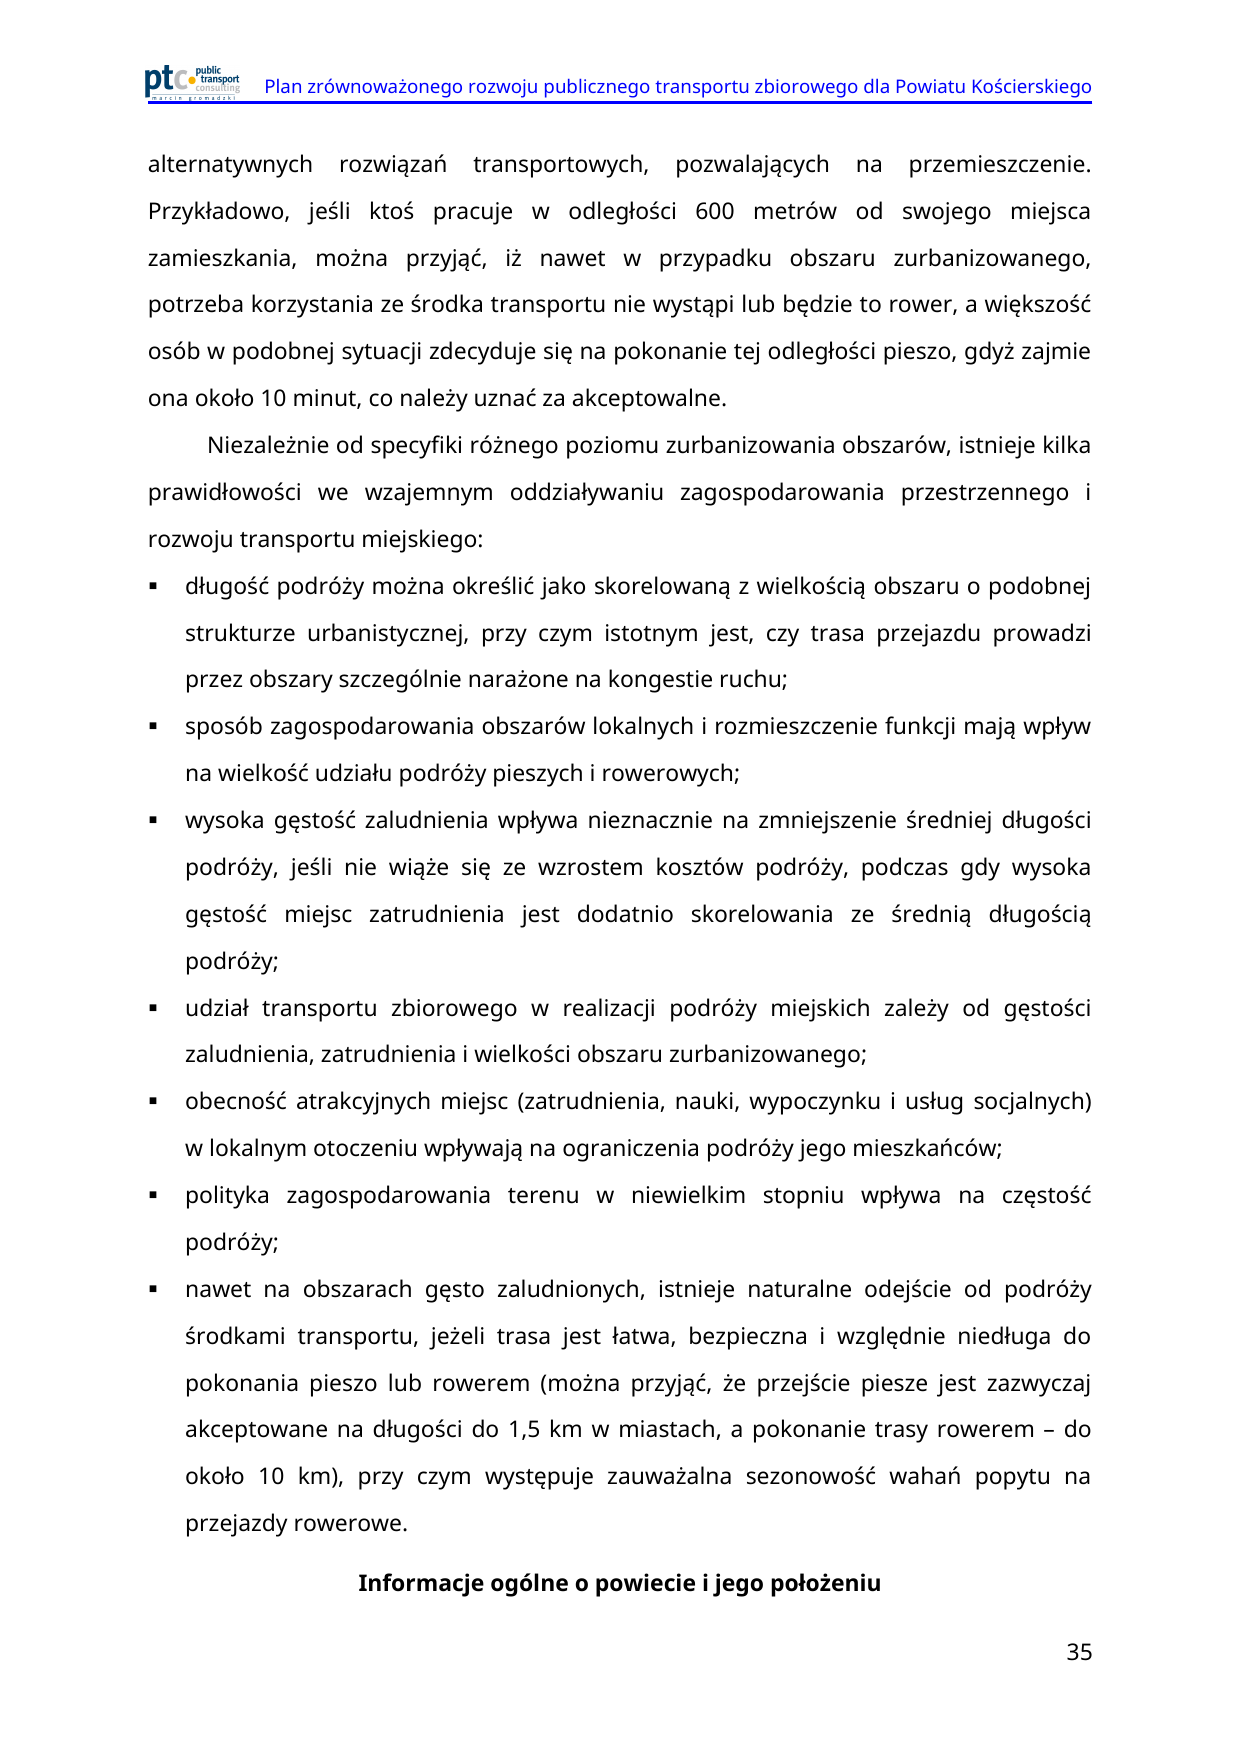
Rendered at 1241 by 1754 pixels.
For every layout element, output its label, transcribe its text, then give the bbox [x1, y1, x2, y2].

list sposób zagospodarowania obszarów lokalnych i rozmieszczenie funkcji mają wpływ na wielkość udziału podróży pieszych i rowerowych; [148, 710, 1092, 788]
list obecność atrakcyjnych miejsc (zatrudnienia, nauki, wypoczynku i usług socjalnych) w lokalnym otoczeniu wpływają na ograniczenia podróży jego mieszkańców; [148, 1085, 1092, 1163]
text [148, 148, 1092, 413]
text Informacje ogólne o powiecie i jego położeniu [148, 1566, 1092, 1598]
list udział transportu zbiorowego w realizacji podróży miejskich zależy od gęstości zaludnienia, zatrudnienia i wielkości obszaru zurbanizowanego; [148, 991, 1092, 1069]
list polityka zagospodarowania terenu w niewielkim stopniu wpływa na częstość podróży; [148, 1179, 1092, 1257]
picture [145, 65, 240, 101]
list wysoka gęstość zaludnienia wpływa nieznacznie na zmniejszenie średniej długości podróży, jeśli nie wiąże się ze wzrostem kosztów podróży, podczas gdy wysoka gęstość miejsc zatrudnienia jest dodatnio skorelowania ze średnią długością podróży; [148, 804, 1092, 976]
text Niezależnie od specyfiki różnego poziomu zurbanizowania obszarów, istnieje kilka prawidłowości we wzajemnym oddziaływaniu zagospodarowania przestrzennego i rozwoju transportu miejskiego: [148, 429, 1092, 554]
list nawet na obszarach gęsto zaludnionych, istnieje naturalne odejście od podróży środkami transportu, jeżeli trasa jest łatwa, bezpieczna i względnie niedługa do pokonania pieszo lub rowerem (można przyjąć, że przejście piesze jest zazwyczaj akceptowane na długości do 1,5 km w miastach, a pokonanie trasy rowerem – do około 10 km), przy czym występuje zauważalna sezonowość wahań popytu na przejazdy rowerowe. [148, 1273, 1092, 1538]
list długość podróży można określić jako skorelowaną z wielkością obszaru o podobnej strukturze urbanistycznej, przy czym istotnym jest, czy trasa przejazdu prowadzi przez obszary szczególnie narażone na kongestie ruchu; [148, 569, 1092, 694]
